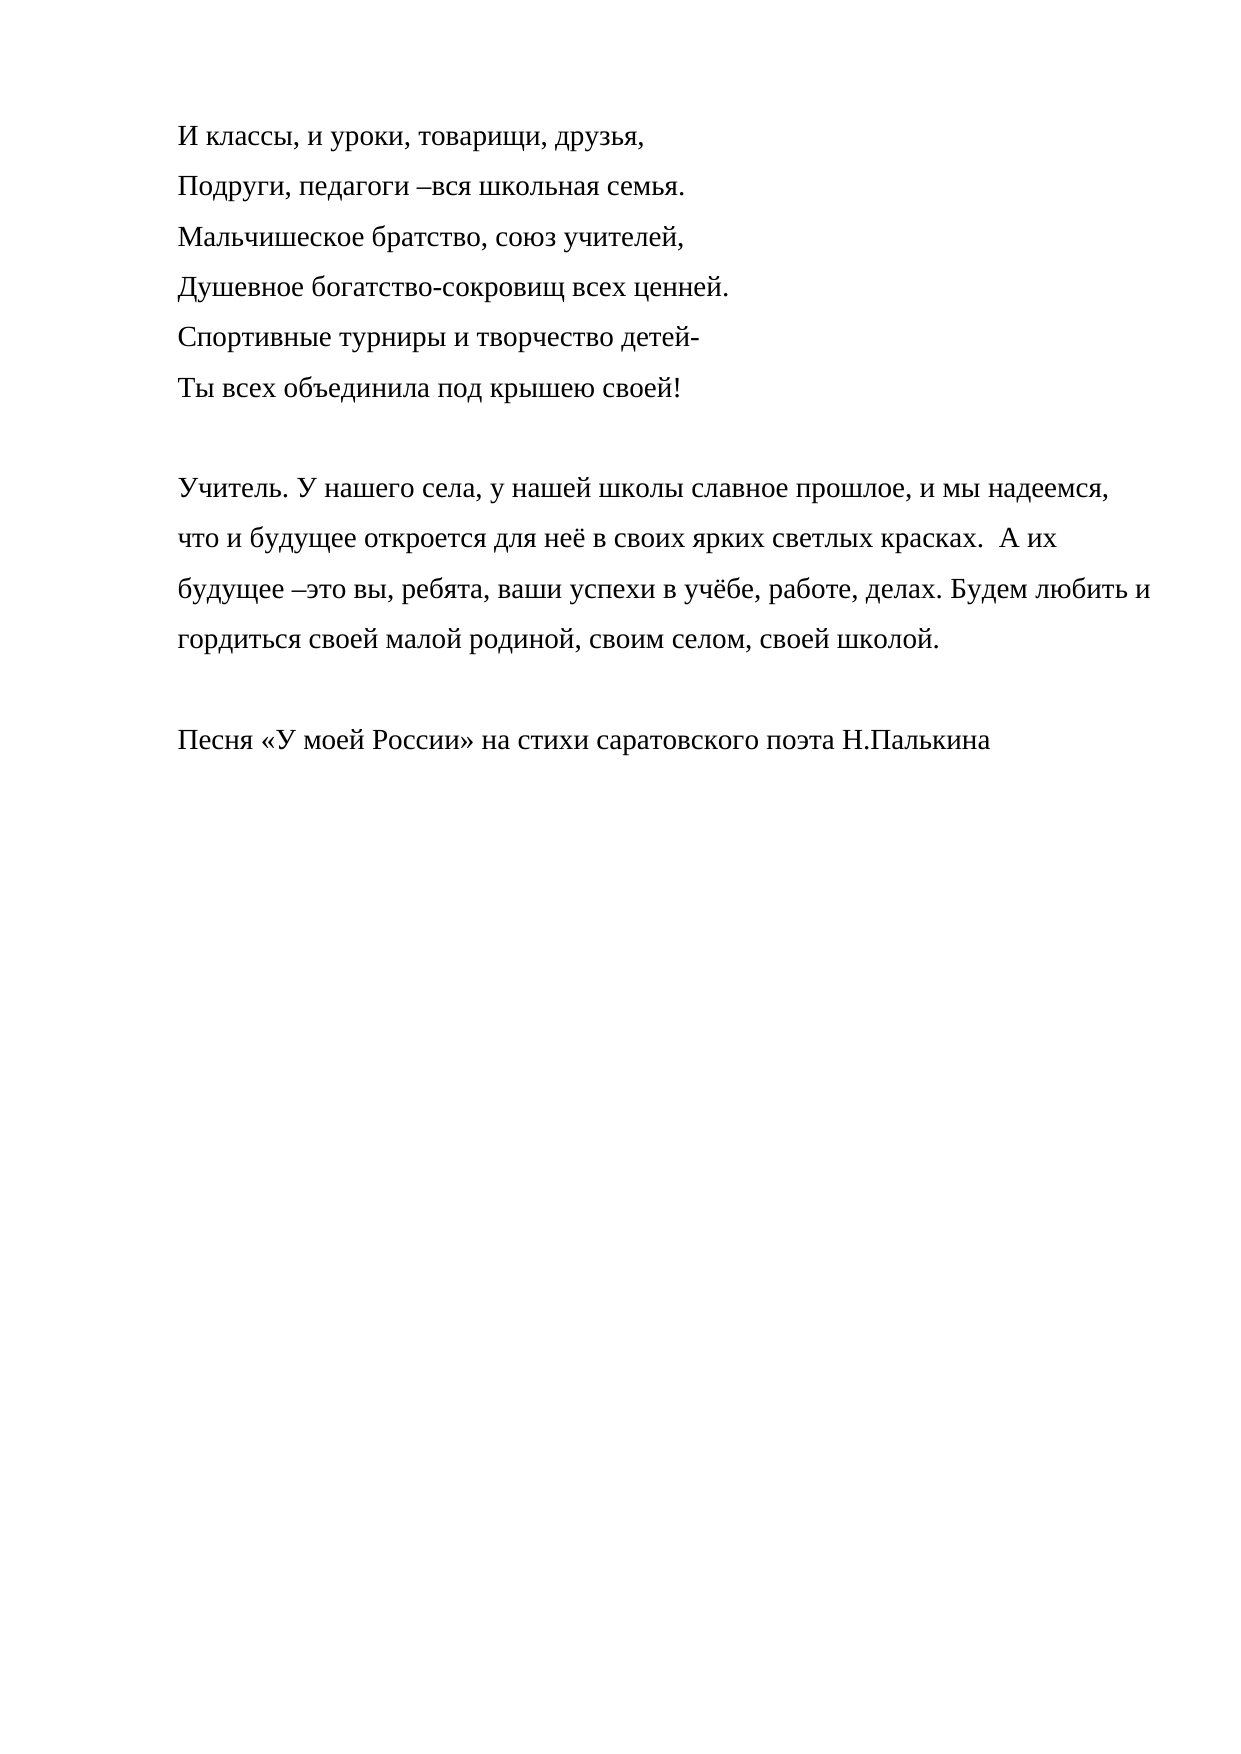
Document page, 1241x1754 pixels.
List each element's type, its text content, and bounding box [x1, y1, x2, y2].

text Ты всех объединила под крышею своей! [177, 370, 1152, 403]
text Мальчишеское братство, союз учителей, [177, 219, 1152, 252]
text Спортивные турниры и творчество детей- [177, 319, 1152, 353]
text Песня «У моей России» на стихи саратовского поэта Н.Палькина [177, 722, 1152, 755]
text И классы, и уроки, товарищи, друзья, [177, 118, 1152, 152]
text Подруги, педагоги –вся школьная семья. [177, 168, 1152, 202]
text Учитель. У нашего села, у нашей школы славное прошлое, и мы надеемся, что и будущее откроется для неё в своих ярких светлых красках. А их будущее –это вы, ребята, ваши успехи в учёбе, работе, делах. Будем любить и гордиться своей малой родиной, своим селом, своей школой. [177, 470, 1152, 655]
text Душевное богатство-сокровищ всех ценней. [177, 269, 1152, 303]
